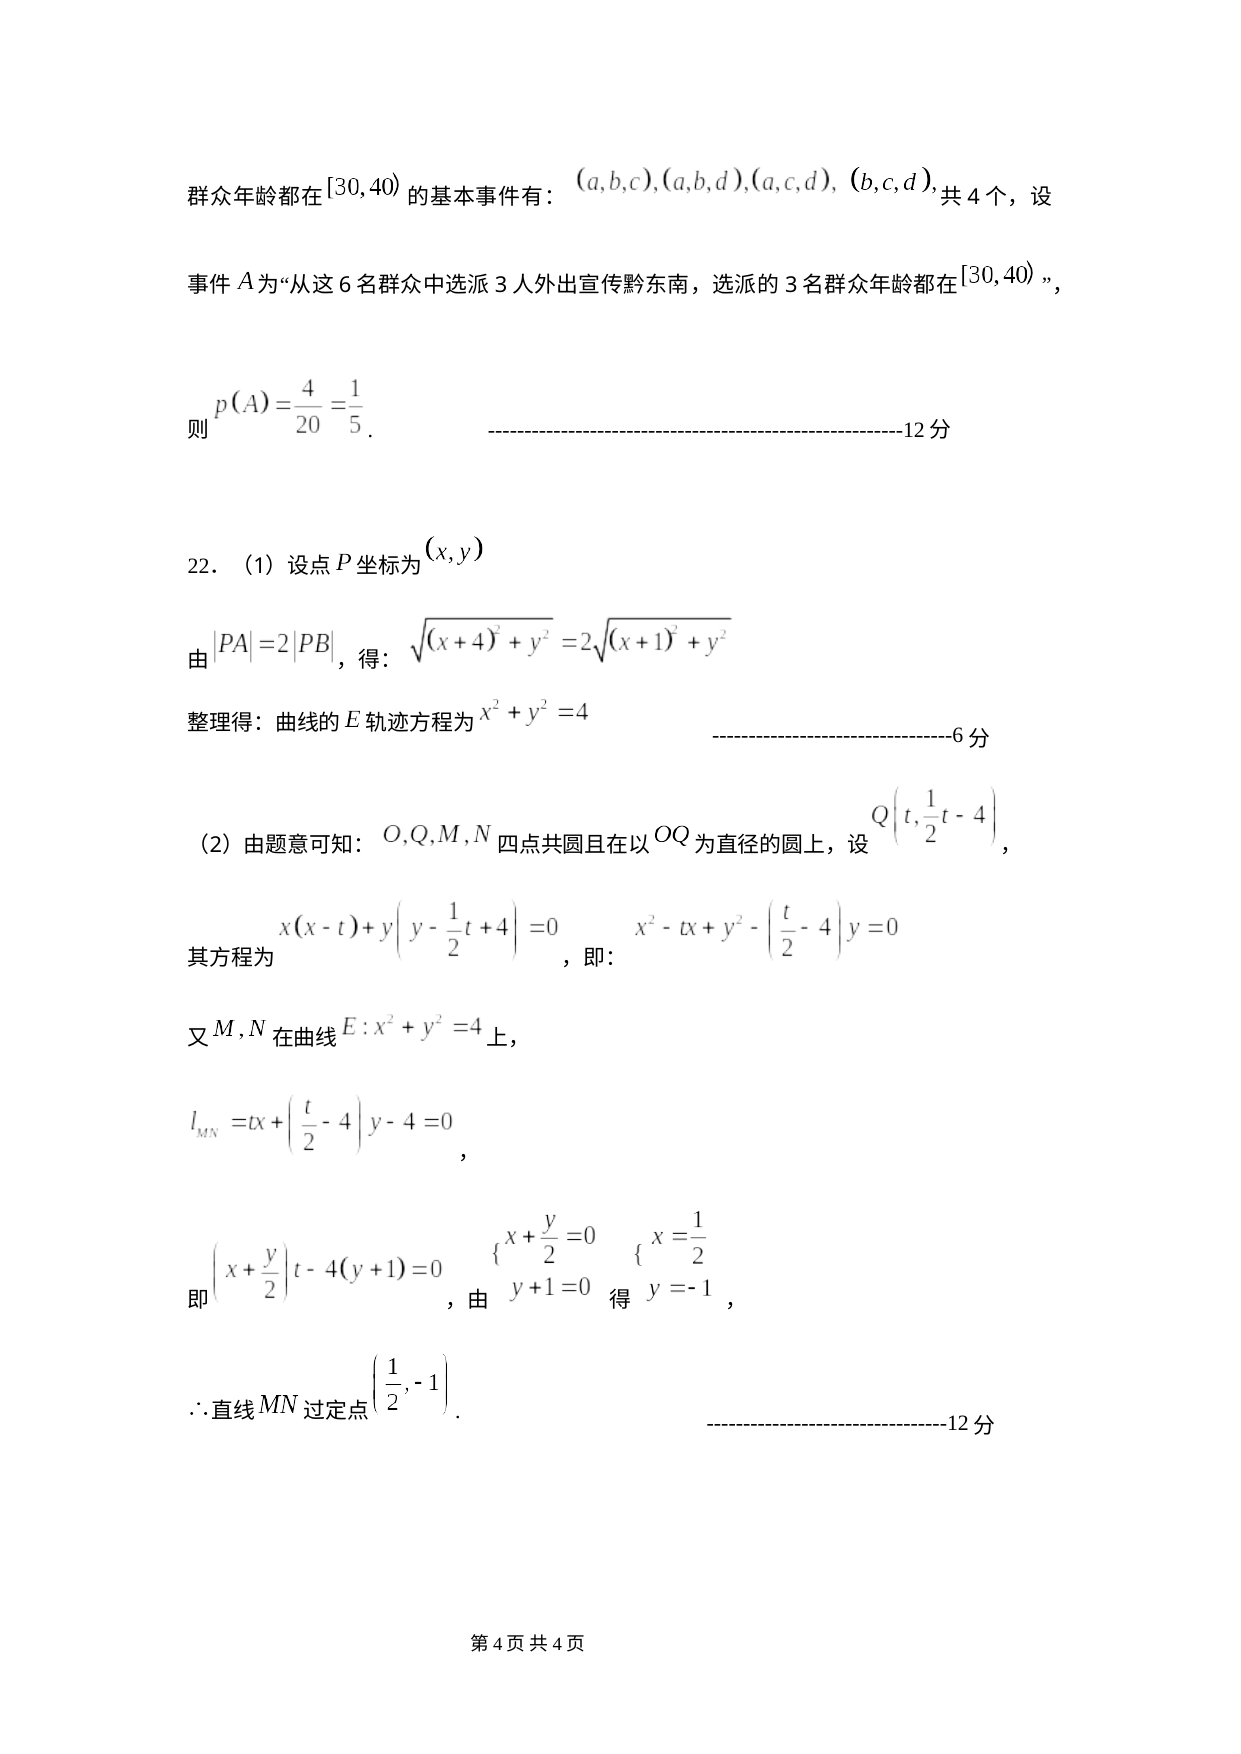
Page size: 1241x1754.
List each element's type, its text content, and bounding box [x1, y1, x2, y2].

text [187, 162, 1053, 471]
text 22．（1）设点坐标为 [187, 532, 1053, 597]
text 又在曲线上， [187, 1008, 1053, 1073]
text 由，得： [187, 612, 1053, 677]
text 其方程为，即： [187, 895, 1053, 992]
text 即，由得， [187, 1202, 1053, 1332]
text 整理得：曲线的轨迹方程为 ---------------------------------6分 [187, 693, 1053, 758]
text （2）由题意可知： 四点共圆且在以为直径的圆上，设， [187, 782, 1053, 879]
text 直线过定点. ---------------------------------12分 [187, 1348, 1053, 1446]
text ， [187, 1089, 1053, 1187]
